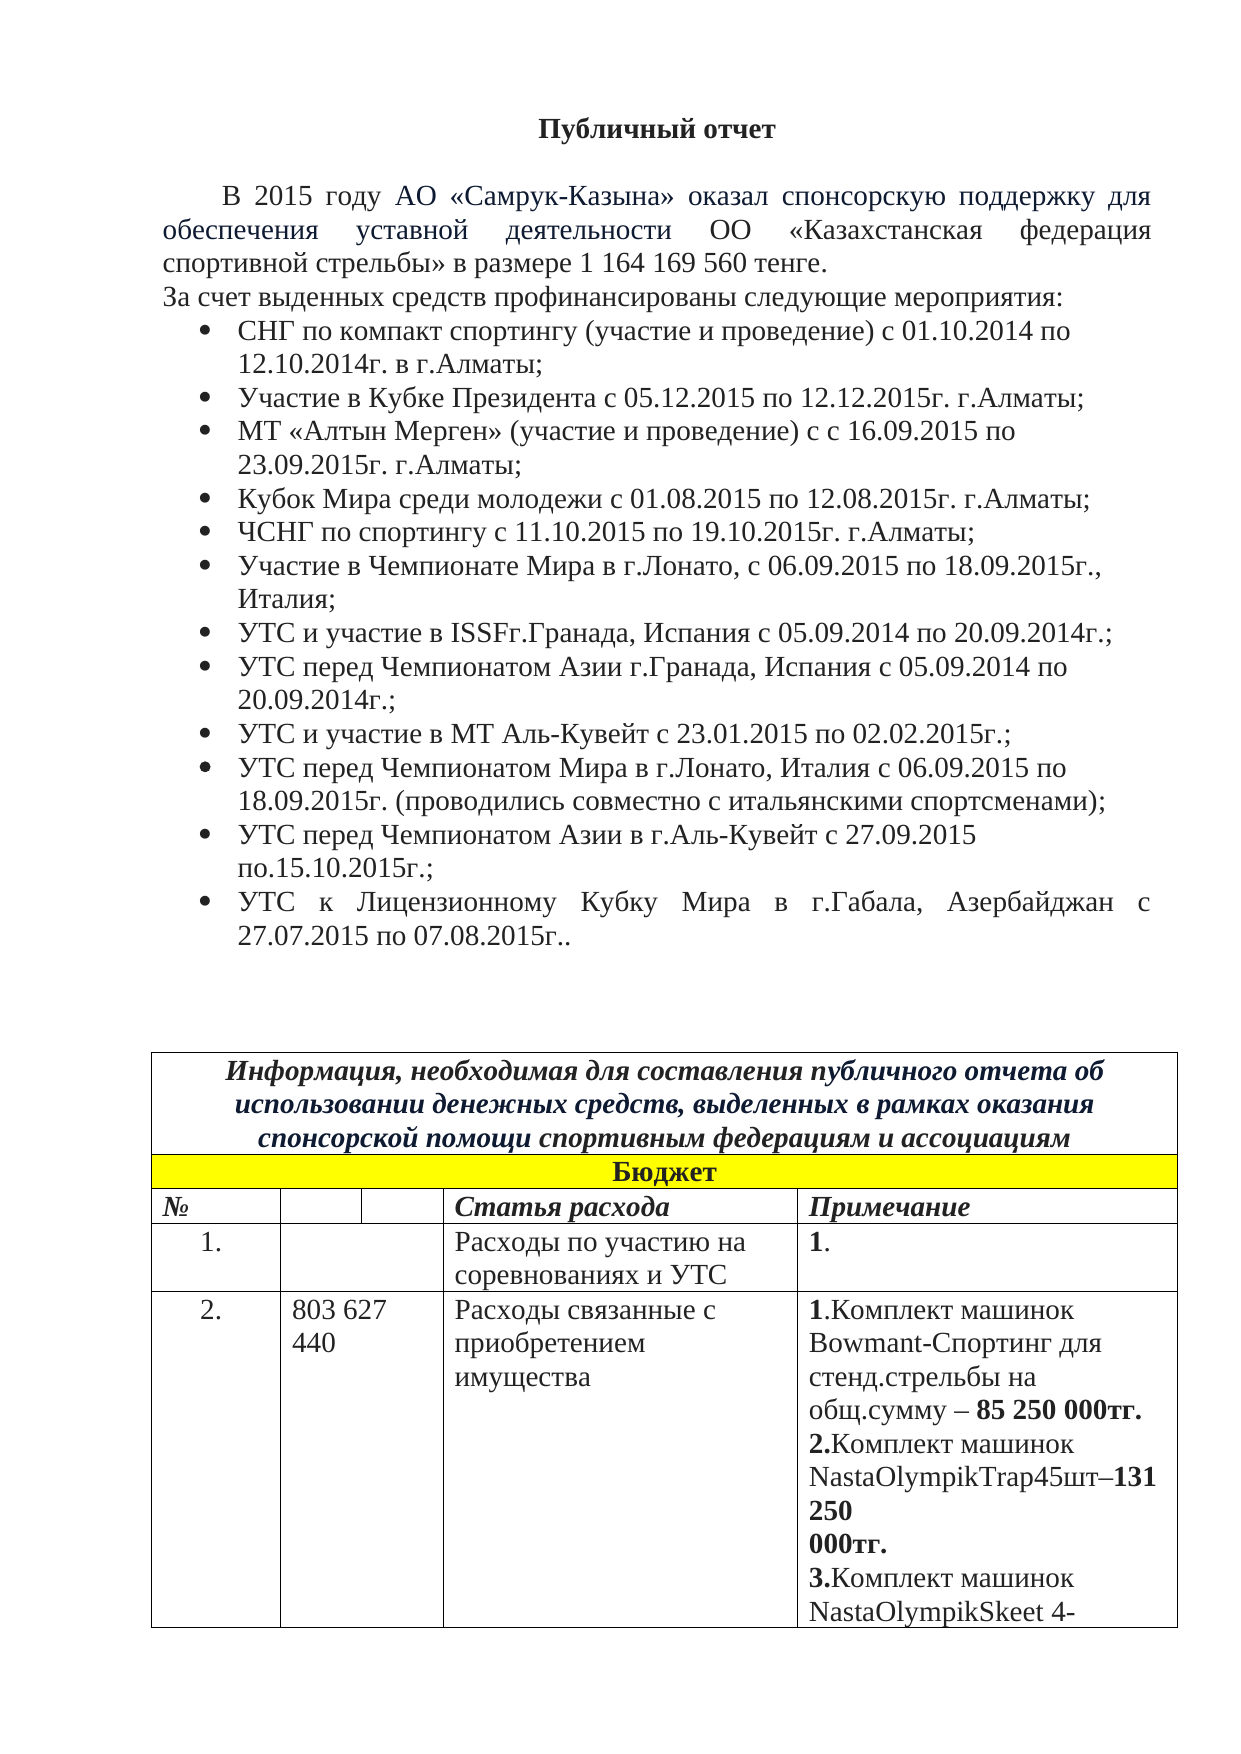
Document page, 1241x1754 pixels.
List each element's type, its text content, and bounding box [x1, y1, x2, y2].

list МТ «Алтын Мерген» (участие и проведение) с с 16.09.2015 по 23.09.2015г. г.Алматы; [200, 413, 1152, 481]
text В 2015 году АО «Самрук-Казына» оказал спонсорскую поддержку для обеспечения уставной деятельности ОО «Казахстанская федерация спортивной стрельбы» в размере 1 164 169 560 тенге. [162, 178, 1152, 279]
table_cell [152, 1292, 280, 1627]
list УТС и участие в ISSFг.Гранада, Испания с 05.09.2014 по 20.09.2014г.; [200, 615, 1152, 649]
list УТС перед Чемпионатом Азии г.Гранада, Испания с 05.09.2014 по 20.09.2014г.; [200, 649, 1152, 716]
list ЧСНГ по спортингу с 11.10.2015 по 19.10.2015г. г.Алматы; [200, 514, 1152, 548]
text За счет выденных средств профинансированы следующие мероприятия: [162, 279, 1152, 313]
list Участие в Кубке Президента с 05.12.2015 по 12.12.2015г. г.Алматы; [200, 380, 1152, 413]
table_header Информация, необходимая для составления публичного отчета об использовании денежных средств, выделенных в рамках оказания спонсорской помощи спортивным федерациям и ассоциациям [152, 1053, 1177, 1153]
table_cell № [152, 1189, 280, 1223]
table_cell [152, 1224, 280, 1291]
table_cell 1. [798, 1224, 1177, 1291]
list УТС перед Чемпионатом Мира в г.Лонато, Италия с 06.09.2015 по 18.09.2015г. (проводились совместно с итальянскими спортсменами); [200, 750, 1152, 817]
table_cell Примечание [798, 1189, 1177, 1223]
list УТС к Лицензионному Кубку Мира в г.Габала, Азербайджан с 27.07.2015 по 07.08.2015г.. [200, 884, 1152, 951]
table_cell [798, 1292, 1177, 1627]
list Участие в Чемпионате Мира в г.Лонато, с 06.09.2015 по 18.09.2015г., Италия; [200, 548, 1152, 615]
list Кубок Мира среди молодежи с 01.08.2015 по 12.08.2015г. г.Алматы; [200, 481, 1152, 514]
table_cell Расходы по участию на соревнованиях и УТС [444, 1224, 797, 1291]
list УТС и участие в МТ Аль-Кувейт с 23.01.2015 по 02.02.2015г.; [200, 716, 1152, 750]
table_cell [281, 1189, 361, 1223]
table_cell [281, 1224, 443, 1291]
table_cell Статья расхода [444, 1189, 797, 1223]
table_cell Бюджет [152, 1155, 1177, 1188]
table_cell [362, 1189, 443, 1223]
text Публичный отчет [162, 111, 1152, 145]
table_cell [444, 1292, 797, 1627]
table_cell 803 627 440 [281, 1292, 443, 1627]
list СНГ по компакт спортингу (участие и проведение) с 01.10.2014 по 12.10.2014г. в г.Алматы; [200, 313, 1152, 380]
list УТС перед Чемпионатом Азии в г.Аль-Кувейт с 27.09.2015 по.15.10.2015г.; [200, 817, 1152, 884]
